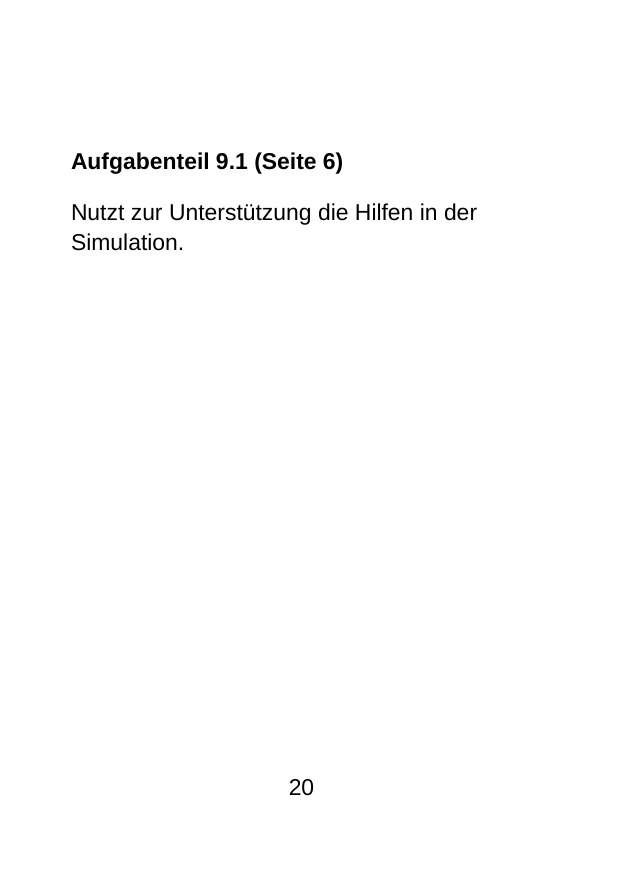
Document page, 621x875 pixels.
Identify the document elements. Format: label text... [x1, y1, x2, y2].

text Nutzt zur Unterstützung die Hilfen in der Simulation. [71, 199, 531, 255]
text Aufgabenteil 9.1 (Seite 6) [71, 148, 531, 174]
